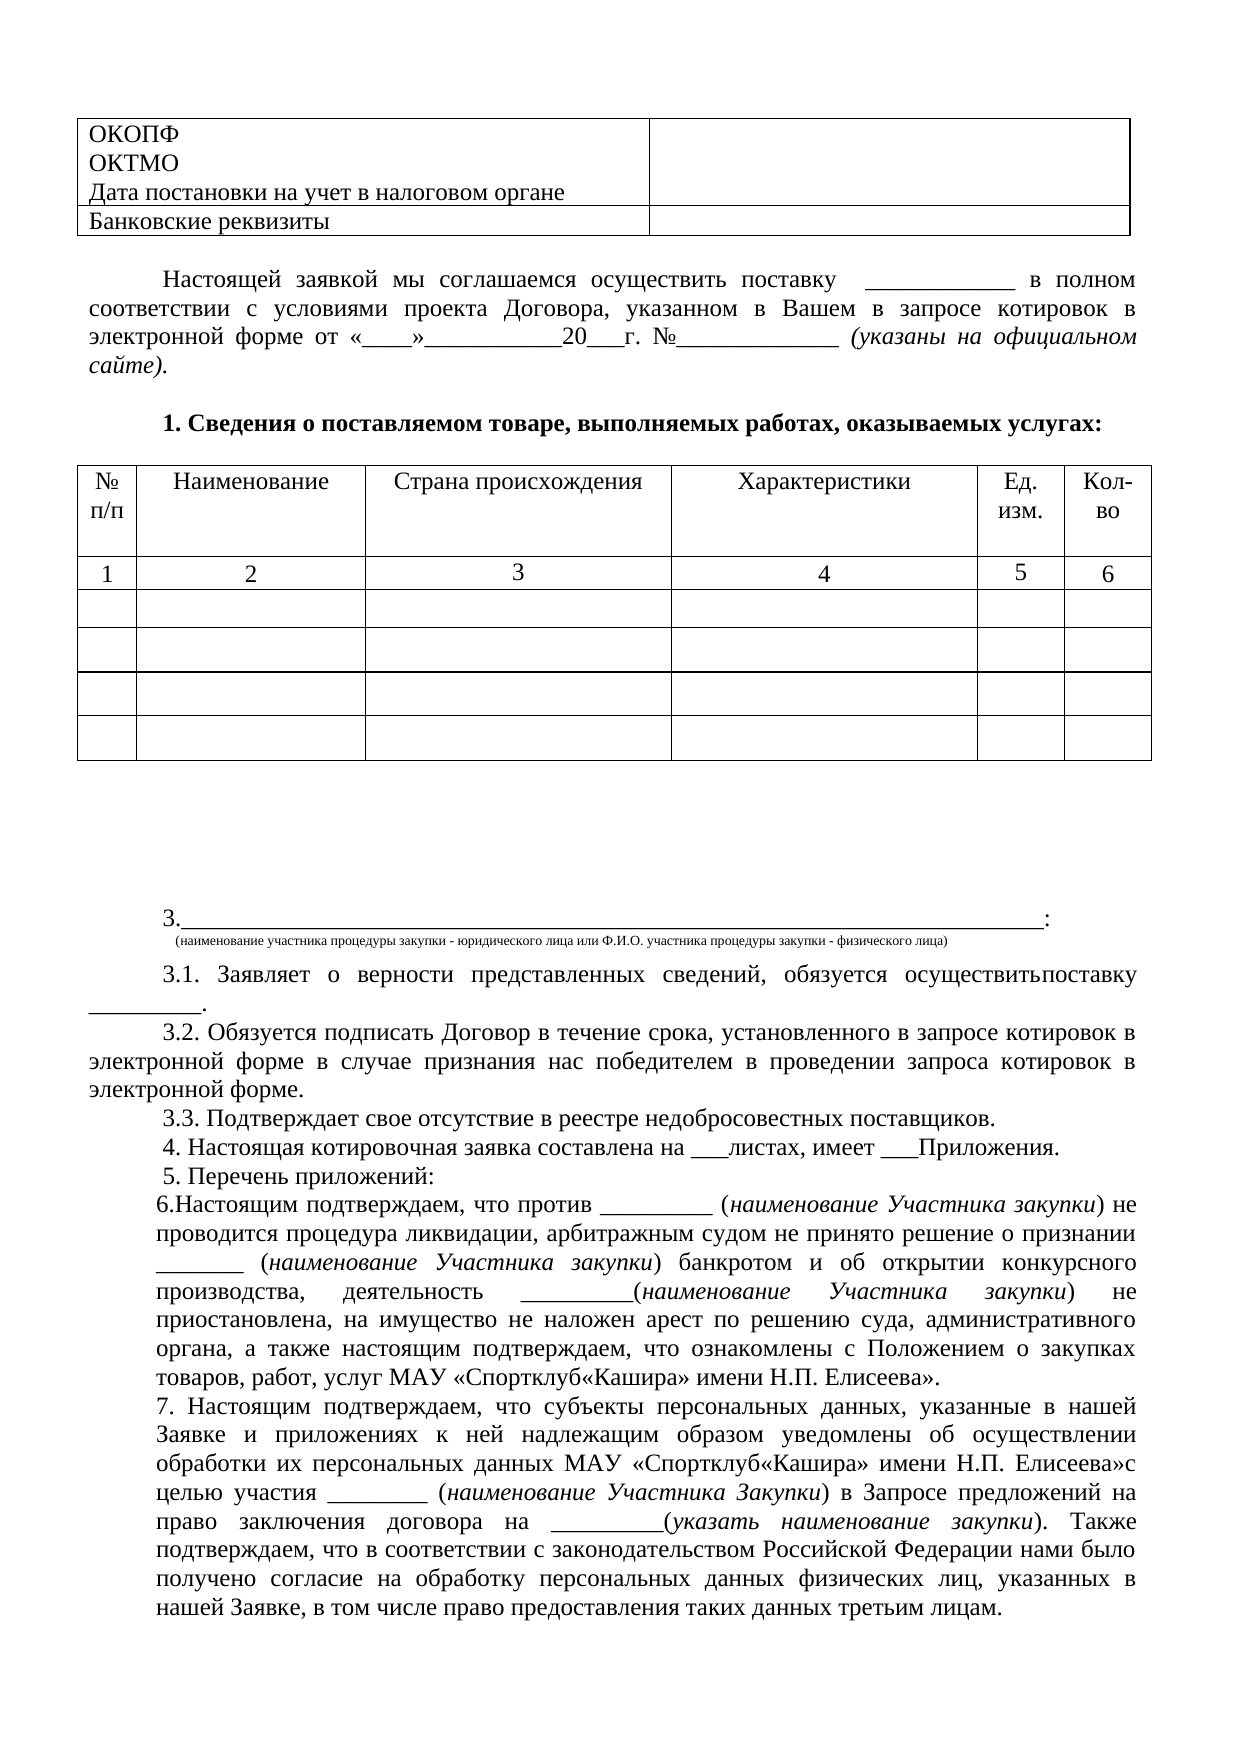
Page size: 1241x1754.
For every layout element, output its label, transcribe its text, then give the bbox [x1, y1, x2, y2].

table_header Характеристики [672, 466, 977, 556]
text 5. Перечень приложений: [89, 1161, 1137, 1189]
table_cell [137, 628, 365, 671]
table_header № п/п [78, 466, 136, 556]
text 1. Сведения о поставляемом товаре, выполняемых работах, оказываемых услугах: [89, 408, 1146, 436]
table_cell [672, 673, 977, 715]
table_cell [78, 628, 136, 671]
text 3.1. Заявляет о верности представленных сведений, обязуется осуществитьпоставку _________. [89, 959, 1137, 1017]
table_cell [78, 716, 136, 760]
table_cell [650, 206, 1129, 235]
table_header Страна происхождения [366, 466, 671, 556]
text 7. Настоящим подтверждаем, что субъекты персональных данных, указанные в нашей Заявке и приложениях к ней надлежащим образом уведомлены об осуществлении обработки их персональных данных МАУ «Спортклуб«Кашира» имени Н.П. Елисеева»с целью участия ________ (наименование Участника Закупки) в Запросе предложений на право заключения договора на _________(указать наименование закупки). Также подтверждаем, что в соответствии с законодательством Российской Федерации нами было получено согласие на обработку персональных данных физических лиц, указанных в нашей Заявке, в том числе право предоставления таких данных третьим лицам. [156, 1391, 1137, 1621]
text Настоящей заявкой мы соглашаемся осуществить поставку ____________ в полном соответствии с условиями проекта Договора, указанном в Вашем в запросе котировок в электронной форме от «____»___________20___г. №_____________ (указаны на официальном сайте). [89, 264, 1137, 379]
table_cell 2 [137, 557, 365, 589]
table_header Кол-во [1065, 466, 1151, 556]
table_cell [978, 673, 1064, 715]
table_cell [978, 716, 1064, 760]
table_cell 5 [978, 557, 1064, 589]
table_header Ед. изм. [978, 466, 1064, 556]
table_cell 3 [366, 557, 671, 589]
table_cell 1 [78, 557, 136, 589]
text 3.3. Подтверждает свое отсутствие в реестре недобросовестных поставщиков. [89, 1103, 1137, 1132]
table_cell [366, 628, 671, 671]
table_cell [366, 673, 671, 715]
table_cell 4 [672, 557, 977, 589]
table_cell Банковские реквизиты [78, 206, 649, 235]
table_cell [137, 673, 365, 715]
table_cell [78, 119, 649, 205]
table_cell [672, 590, 977, 627]
table_cell [78, 590, 136, 627]
text 3.2. Обязуется подписать Договор в течение срока, установленного в запросе котировок в электронной форме в случае признания нас победителем в проведении запроса котировок в электронной форме. [89, 1017, 1137, 1103]
table_cell [978, 590, 1064, 627]
table_header Наименование [137, 466, 365, 556]
table_cell 6 [1065, 557, 1151, 589]
table_cell [137, 716, 365, 760]
text 6.Настоящим подтверждаем, что против _________ (наименование Участника закупки) не проводится процедура ликвидации, арбитражным судом не принято решение о признании _______ (наименование Участника закупки) банкротом и об открытии конкурсного производства, деятельность _________(наименование Участника закупки) не приостановлена, на имущество не наложен арест по решению суда, административного органа, а также настоящим подтверждаем, что ознакомлены с Положением о закупках товаров, работ, услуг МАУ «Спортклуб«Кашира» имени Н.П. Елисеева». [156, 1189, 1137, 1391]
table_cell [78, 673, 136, 715]
text 4. Настоящая котировочная заявка составлена на ___листах, имеет ___Приложения. [89, 1132, 1137, 1161]
table_cell [1065, 590, 1151, 627]
text 3._____________________________________________________________________: [89, 903, 1137, 932]
text (наименование участника процедуры закупки - юридического лица или Ф.И.О. участника процедуры закупки - физического лица) [89, 932, 1137, 959]
table_cell [137, 590, 365, 627]
table_cell [1065, 628, 1151, 671]
table_cell [672, 716, 977, 760]
table_cell [366, 716, 671, 760]
table_cell [1065, 673, 1151, 715]
table_cell [1065, 716, 1151, 760]
table_cell [978, 628, 1064, 671]
table_cell [650, 119, 1129, 205]
table_cell [672, 628, 977, 671]
table_cell [366, 590, 671, 627]
